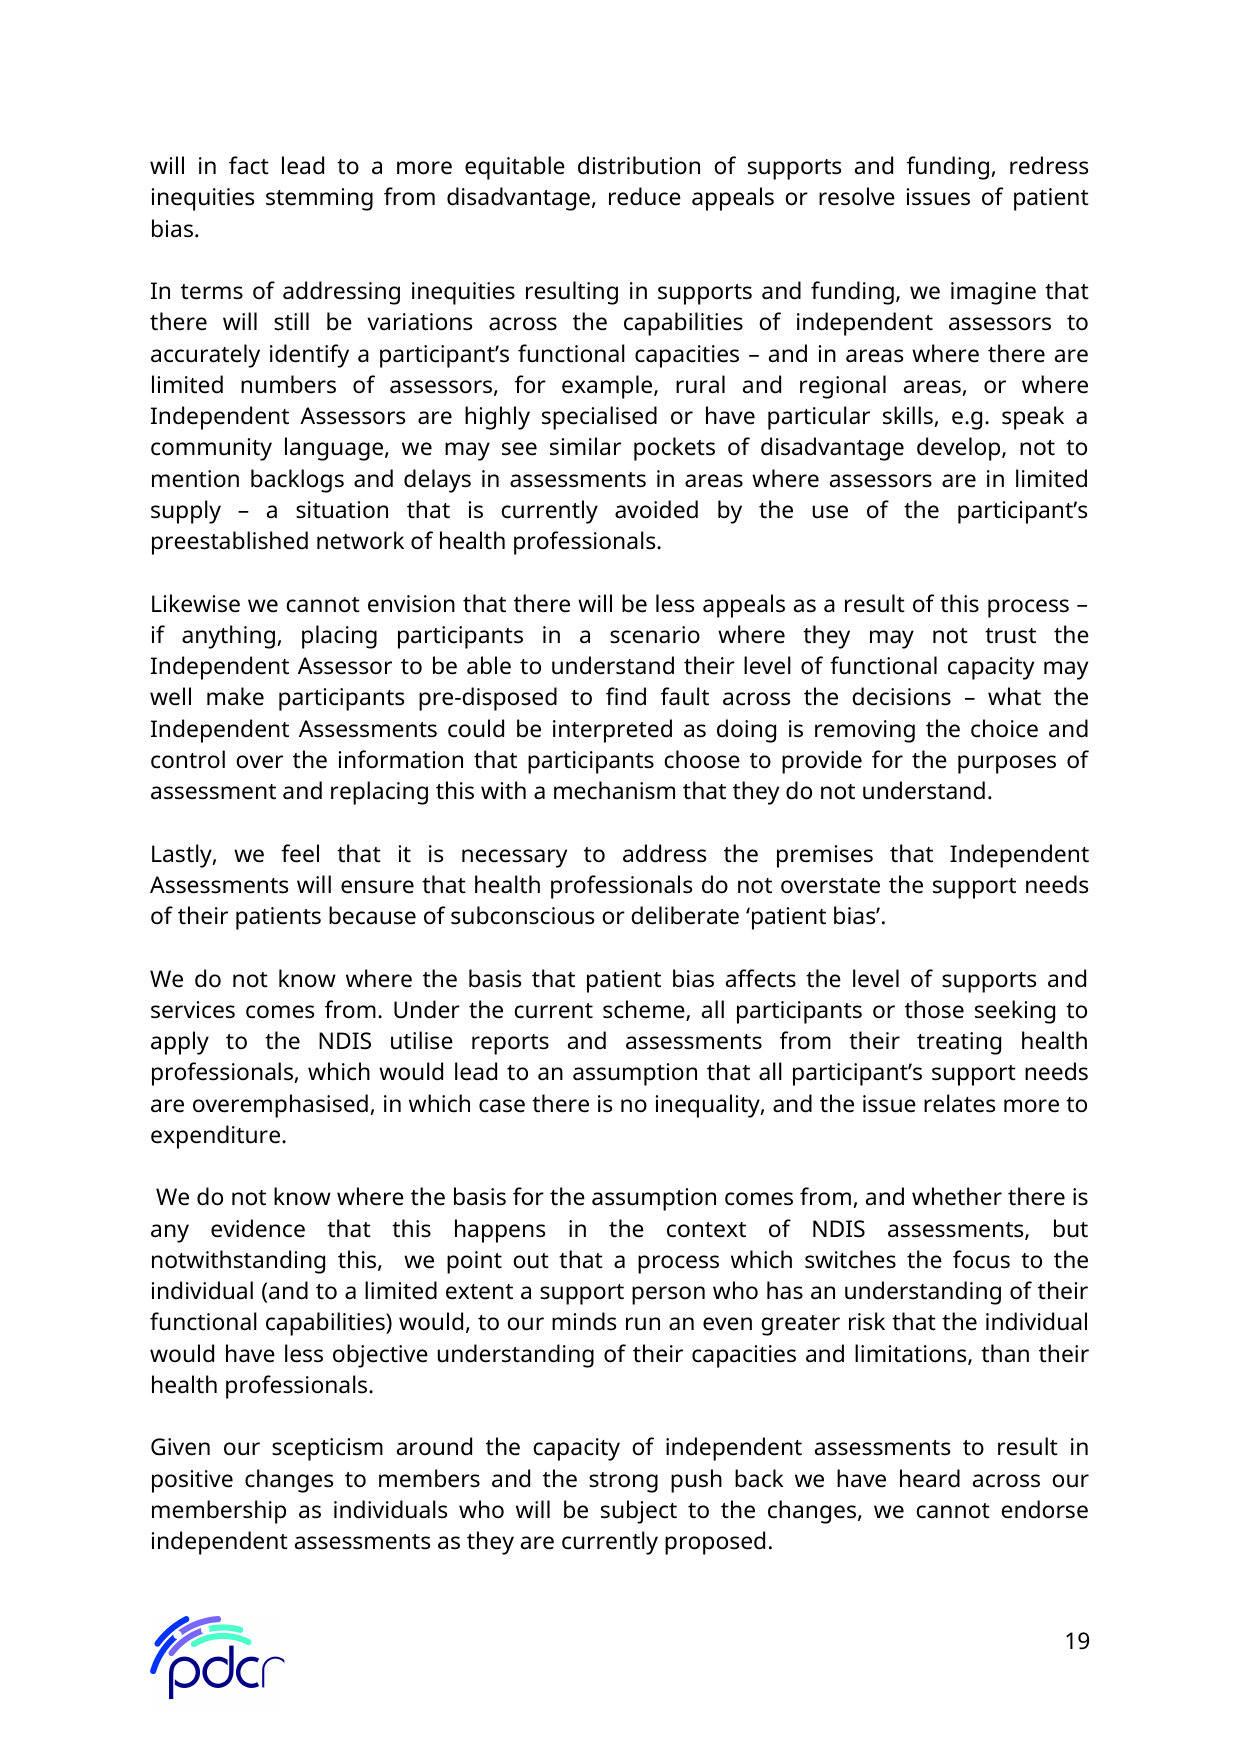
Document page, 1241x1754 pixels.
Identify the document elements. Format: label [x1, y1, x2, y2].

picture [150, 1616, 285, 1717]
